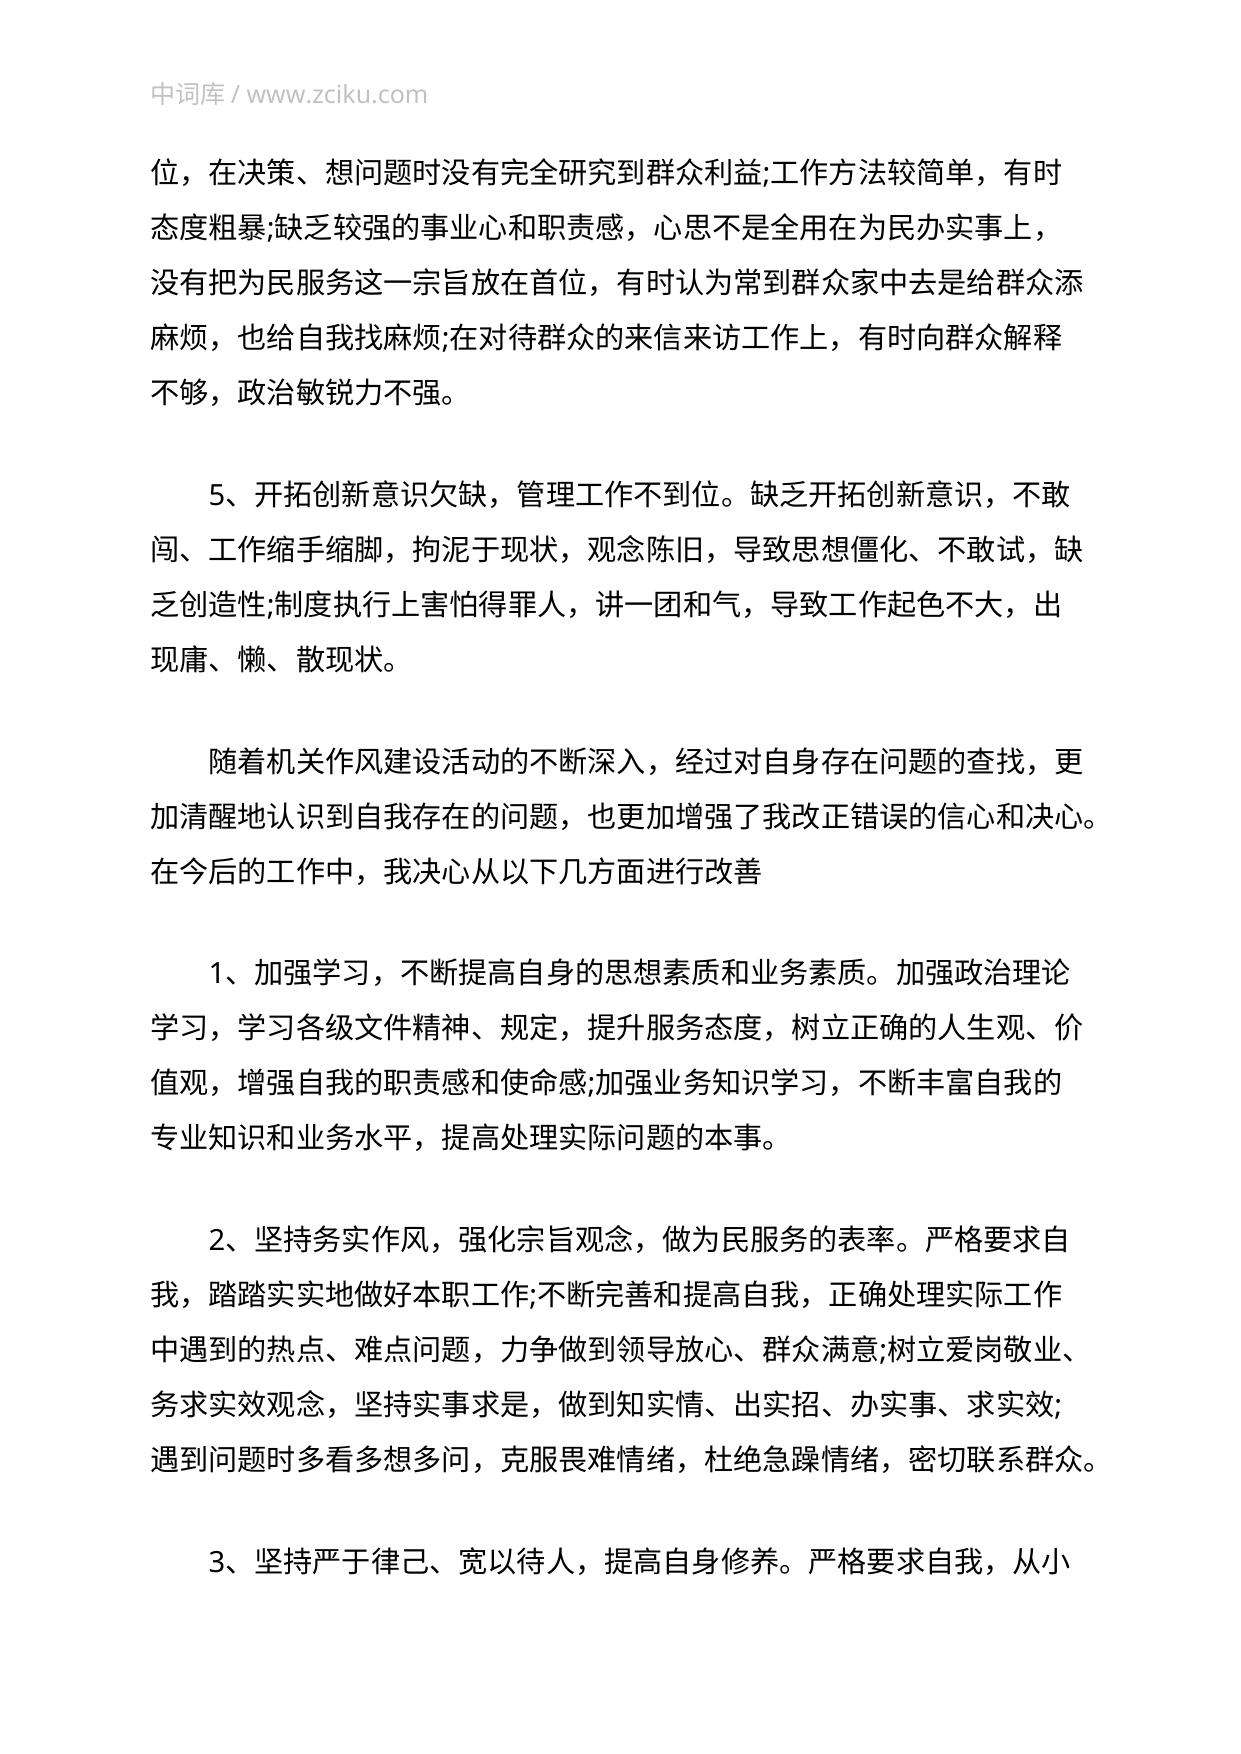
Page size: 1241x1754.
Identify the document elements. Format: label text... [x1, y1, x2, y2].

text 1、加强学习，不断提高自身的思想素质和业务素质。加强政治理论学习，学习各级文件精神、规定，提升服务态度，树立正确的人生观、价值观，增强自我的职责感和使命感;加强业务知识学习，不断丰富自我的专业知识和业务水平，提高处理实际问题的本事。 [150, 950, 1090, 1157]
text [150, 150, 1090, 412]
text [150, 1538, 1090, 1581]
text 随着机关作风建设活动的不断深入，经过对自身存在问题的查找，更加清醒地认识到自我存在的问题，也更加增强了我改正错误的信心和决心。在今后的工作中，我决心从以下几方面进行改善 [150, 738, 1090, 890]
text 2、坚持务实作风，强化宗旨观念，做为民服务的表率。严格要求自我，踏踏实实地做好本职工作;不断完善和提高自我，正确处理实际工作中遇到的热点、难点问题，力争做到领导放心、群众满意;树立爱岗敬业、务求实效观念，坚持实事求是，做到知实情、出实招、办实事、求实效;遇到问题时多看多想多问，克服畏难情绪，杜绝急躁情绪，密切联系群众。 [150, 1217, 1090, 1479]
text 5、开拓创新意识欠缺，管理工作不到位。缺乏开拓创新意识，不敢闯、工作缩手缩脚，拘泥于现状，观念陈旧，导致思想僵化、不敢试，缺乏创造性;制度执行上害怕得罪人，讲一团和气，导致工作起色不大，出现庸、懒、散现状。 [150, 472, 1090, 679]
